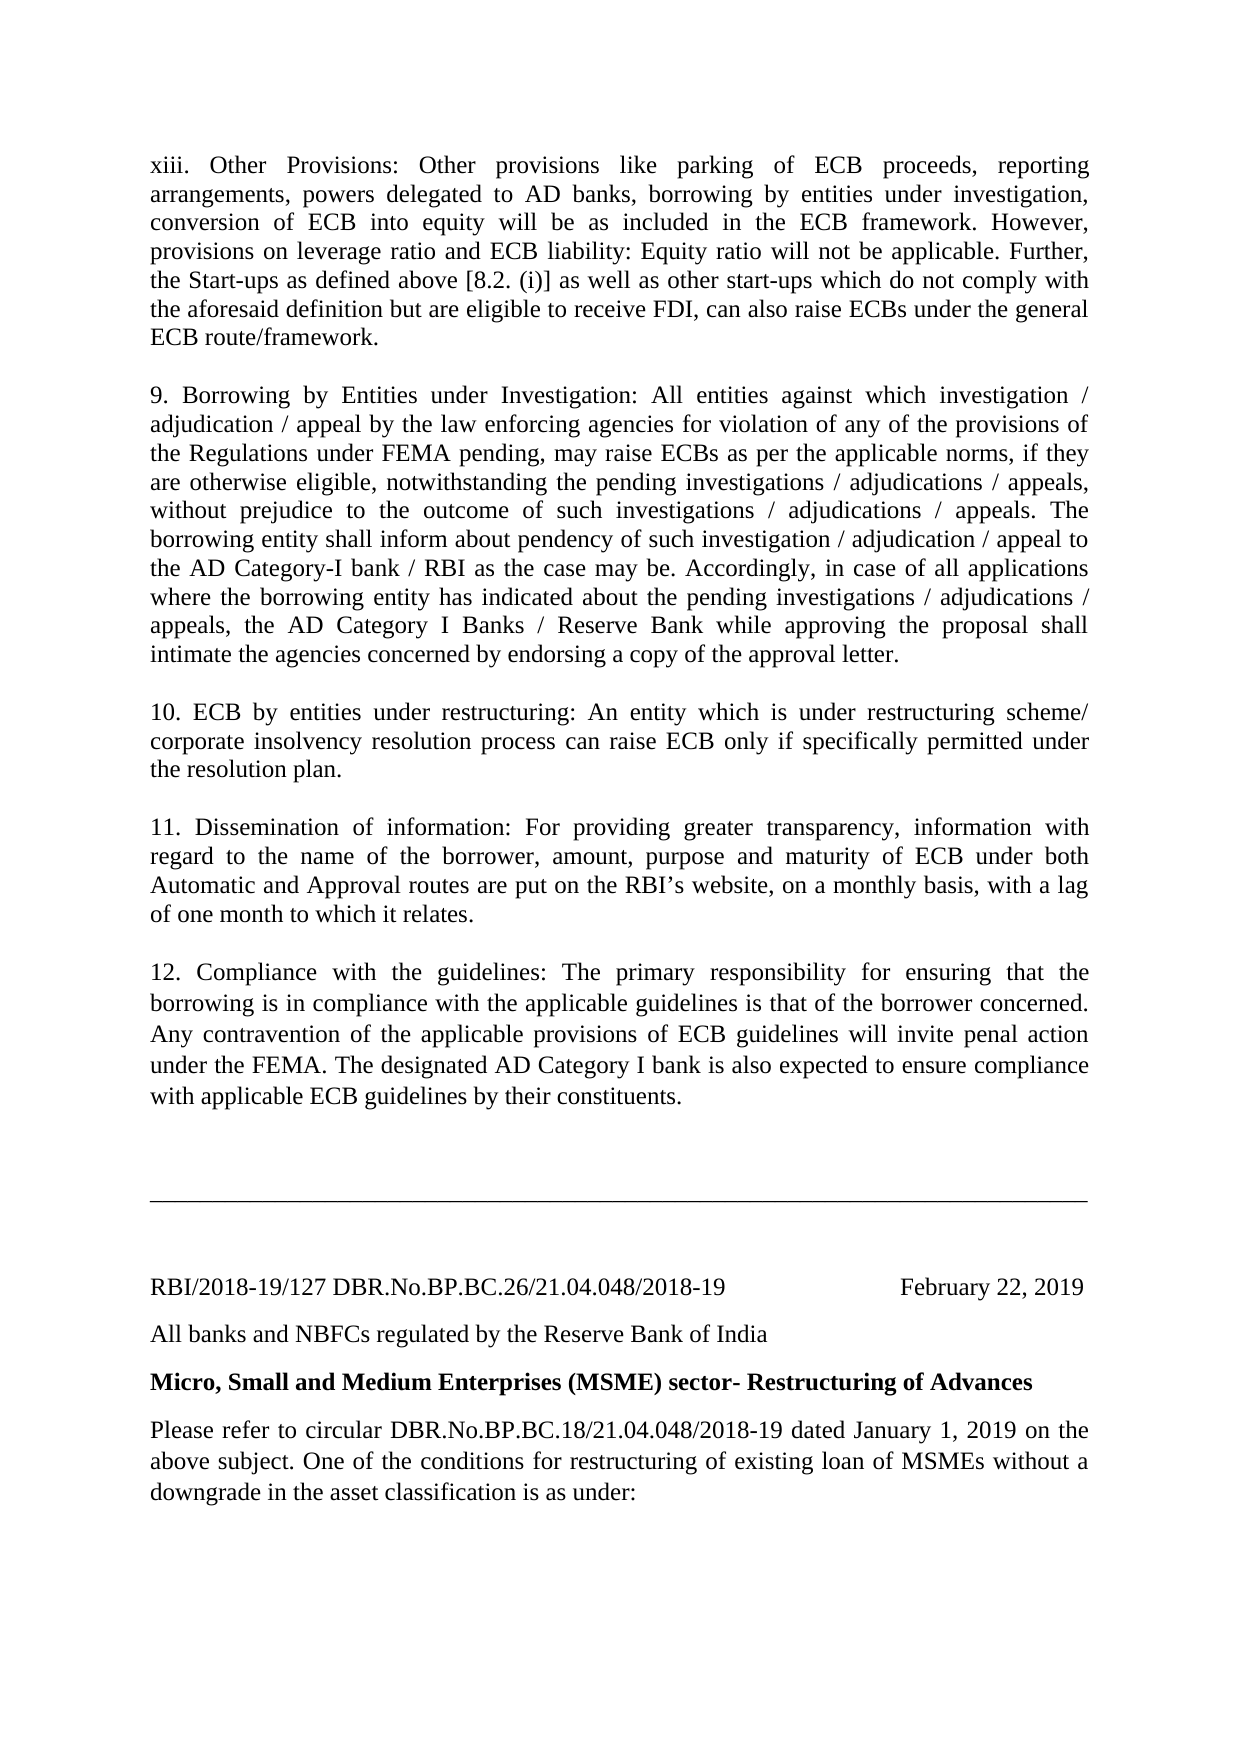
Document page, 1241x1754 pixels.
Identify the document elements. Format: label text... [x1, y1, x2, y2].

text All banks and NBFCs regulated by the Reserve Bank of India [150, 1319, 1090, 1348]
text xiii. Other Provisions: Other provisions like parking of ECB proceeds, reporting arrangements, powers delegated to AD banks, borrowing by entities under investigation, conversion of ECB into equity will be as included in the ECB framework. However, provisions on leverage ratio and ECB liability: Equity ratio will not be applicable. Further, the Start-ups as defined above [8.2. (i)] as well as other start-ups which do not comply with the aforesaid definition but are eligible to receive FDI, can also raise ECBs under the general ECB route/framework. [150, 150, 1090, 351]
text 10. ECB by entities under restructuring: An entity which is under restructuring scheme/ corporate insolvency resolution process can raise ECB only if specifically permitted under the resolution plan. [150, 697, 1090, 783]
text 11. Dissemination of information: For providing greater transparency, information with regard to the name of the borrower, amount, purpose and maturity of ECB under both Automatic and Approval routes are put on the RBI’s website, on a monthly basis, with a lag of one month to which it relates. [150, 812, 1090, 927]
text 12. Compliance with the guidelines: The primary responsibility for ensuring that the borrowing is in compliance with the applicable guidelines is that of the borrower concerned. Any contravention of the applicable provisions of ECB guidelines will invite penal action under the FEMA. The designated AD Category I bank is also expected to ensure compliance with applicable ECB guidelines by their constituents. [150, 957, 1090, 1109]
text Micro, Small and Medium Enterprises (MSME) sector- Restructuring of Advances [150, 1367, 1090, 1396]
text ___________________________________________________________________________ [150, 1176, 1090, 1205]
text 9. Borrowing by Entities under Investigation: All entities against which investigation / adjudication / appeal by the law enforcing agencies for violation of any of the provisions of the Regulations under FEMA pending, may raise ECBs as per the applicable norms, if they are otherwise eligible, notwithstanding the pending investigations / adjudications / appeals, without prejudice to the outcome of such investigations / adjudications / appeals. The borrowing entity shall inform about pendency of such investigation / adjudication / appeal to the AD Category-I bank / RBI as the case may be. Accordingly, in case of all applications where the borrowing entity has indicated about the pending investigations / adjudications / appeals, the AD Category I Banks / Reserve Bank while approving the proposal shall intimate the agencies concerned by endorsing a copy of the approval letter. [150, 380, 1090, 668]
text Please refer to circular DBR.No.BP.BC.18/21.04.048/2018-19 dated January 1, 2019 on the above subject. One of the conditions for restructuring of existing loan of MSMEs without a downgrade in the asset classification is as under: [150, 1415, 1090, 1506]
text RBI/2018-19/127 DBR.No.BP.BC.26/21.04.048/2018-19 February 22, 2019 [150, 1272, 1090, 1300]
